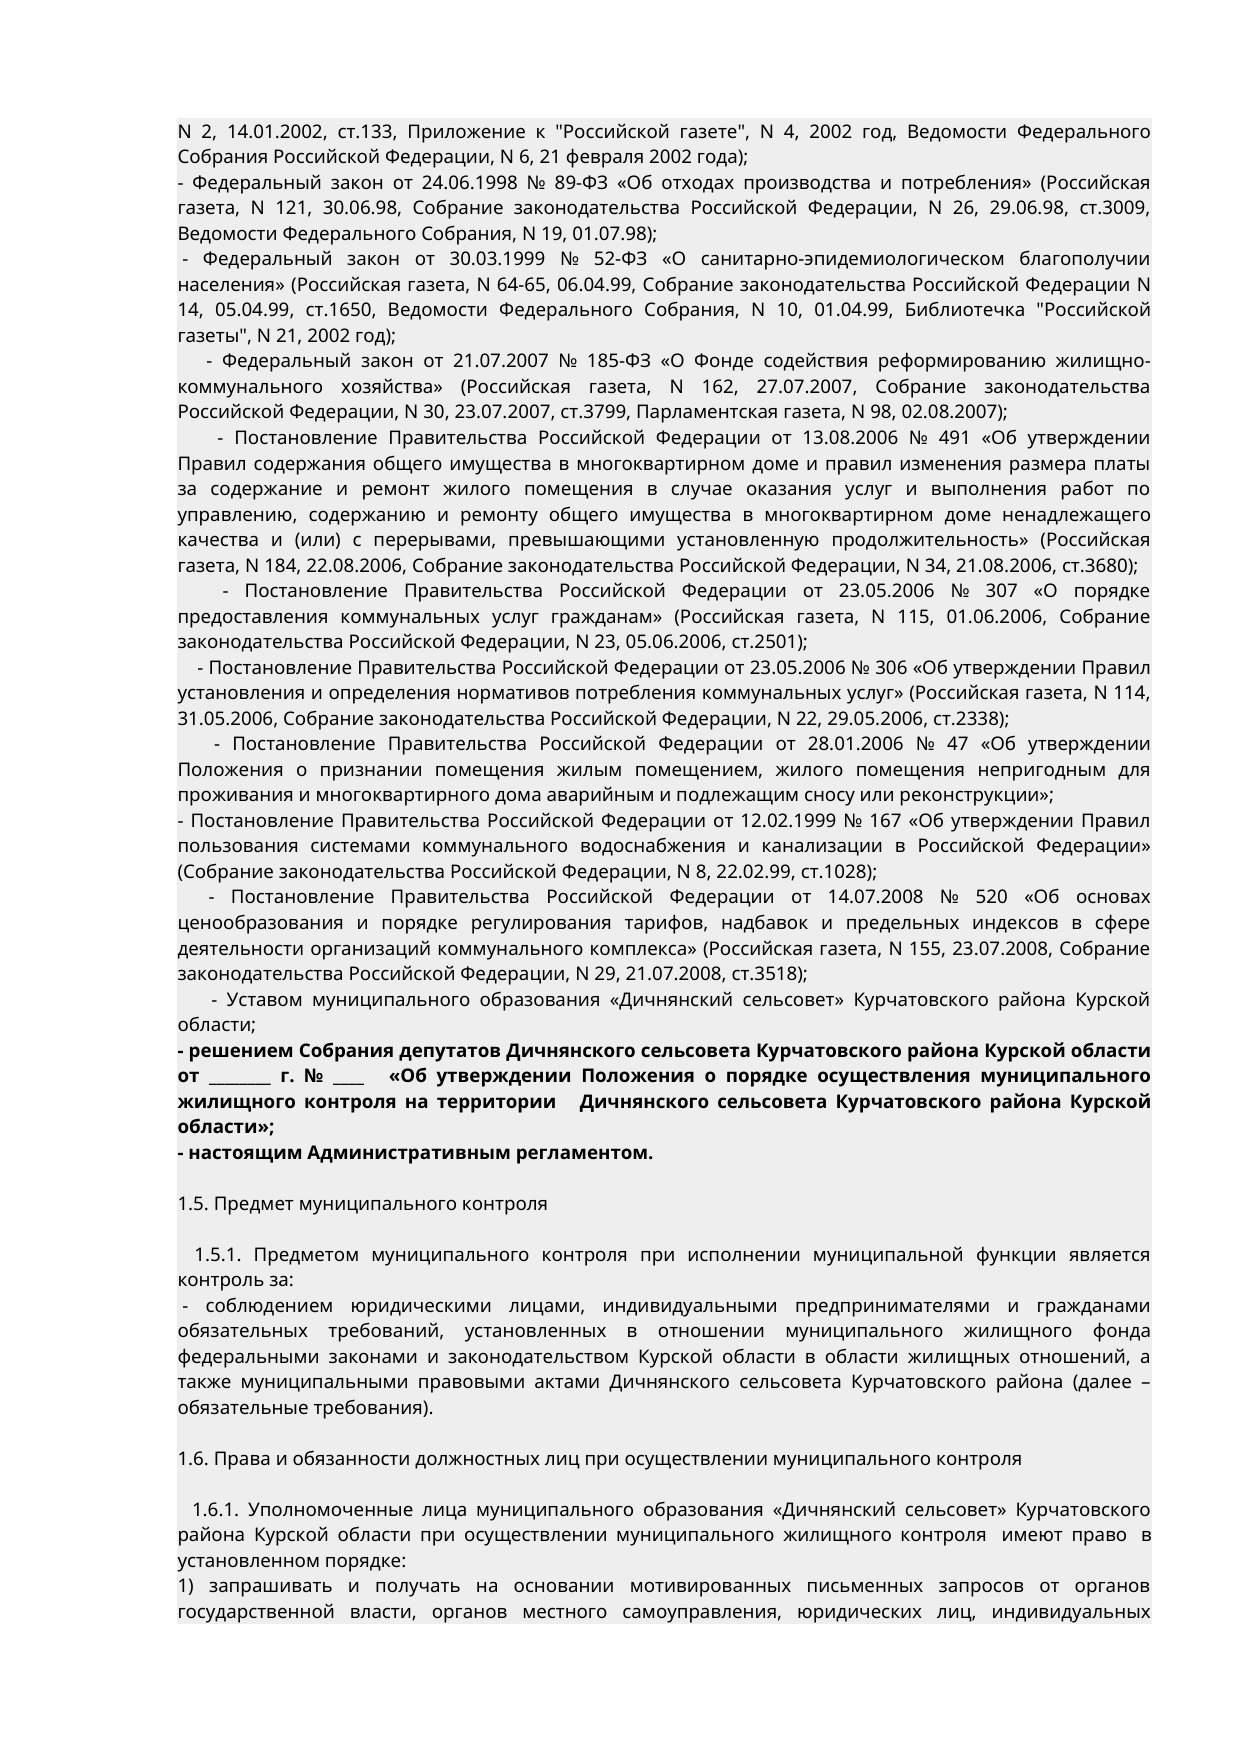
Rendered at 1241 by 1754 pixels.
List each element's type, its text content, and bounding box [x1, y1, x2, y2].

text - Постановление Правительства Российской Федерации от 23.05.2006 № 306 «Об утверждении Правил установления и определения нормативов потребления коммунальных услуг» (Российская газета, N 114, 31.05.2006, Собрание законодательства Российской Федерации, N 22, 29.05.2006, ст.2338); [177, 654, 1152, 731]
text - Постановление Правительства Российской Федерации от 28.01.2006 № 47 «Об утверждении Положения о признании помещения жилым помещением, жилого помещения непригодным для проживания и многоквартирного дома аварийным и подлежащим сносу или реконструкции»; [177, 731, 1152, 807]
text - Федеральный закон от 24.06.1998 № 89-ФЗ «Об отходах производства и потребления» (Российская газета, N 121, 30.06.98, Собрание законодательства Российской Федерации, N 26, 29.06.98, ст.3009, Ведомости Федерального Собрания, N 19, 01.07.98); [177, 169, 1152, 246]
text 1.6.1. Уполномоченные лица муниципального образования «Дичнянский сельсовет» Курчатовского района Курской области при осуществлении муниципального жилищного контроля имеют право в установленном порядке: [177, 1496, 1152, 1573]
text 1.5. Предмет муниципального контроля [177, 1190, 1152, 1216]
text - Уставом муниципального образования «Дичнянский сельсовет» Курчатовского района Курской области; [177, 986, 1152, 1037]
text - Постановление Правительства Российской Федерации от 12.02.1999 № 167 «Об утверждении Правил пользования системами коммунального водоснабжения и канализации в Российской Федерации» (Собрание законодательства Российской Федерации, N 8, 22.02.99, ст.1028); [177, 807, 1152, 884]
text - настоящим Административным регламентом. [177, 1139, 1152, 1164]
text - решением Собрания депутатов Дичнянского сельсовета Курчатовского района Курской области от ________ г. № ____ «Об утверждении Положения о порядке осуществления муниципального жилищного контроля на территории Дичнянского сельсовета Курчатовского района Курской области»; [177, 1037, 1152, 1139]
text - Постановление Правительства Российской Федерации от 23.05.2006 № 307 «О порядке предоставления коммунальных услуг гражданам» (Российская газета, N 115, 01.06.2006, Собрание законодательства Российской Федерации, N 23, 05.06.2006, ст.2501); [177, 577, 1152, 654]
text - Федеральный закон от 21.07.2007 № 185-ФЗ «О Фонде содействия реформированию жилищно-коммунального хозяйства» (Российская газета, N 162, 27.07.2007, Собрание законодательства Российской Федерации, N 30, 23.07.2007, ст.3799, Парламентская газета, N 98, 02.08.2007); [177, 348, 1152, 424]
text - Постановление Правительства Российской Федерации от 13.08.2006 № 491 «Об утверждении Правил содержания общего имущества в многоквартирном доме и правил изменения размера платы за содержание и ремонт жилого помещения в случае оказания услуг и выполнения работ по управлению, содержанию и ремонту общего имущества в многоквартирном доме ненадлежащего качества и (или) с перерывами, превышающими установленную продолжительность» (Российская газета, N 184, 22.08.2006, Собрание законодательства Российской Федерации, N 34, 21.08.2006, ст.3680); [177, 424, 1152, 577]
text 1.6. Права и обязанности должностных лиц при осуществлении муниципального контроля [177, 1445, 1152, 1471]
text 1.5.1. Предметом муниципального контроля при исполнении муниципальной функции является контроль за: [177, 1241, 1152, 1292]
text - Федеральный закон от 30.03.1999 № 52-ФЗ «О санитарно-эпидемиологическом благополучии населения» (Российская газета, N 64-65, 06.04.99, Собрание законодательства Российской Федерации N 14, 05.04.99, ст.1650, Ведомости Федерального Собрания, N 10, 01.04.99, Библиотечка "Российской газеты", N 21, 2002 год); [177, 246, 1152, 348]
text - Постановление Правительства Российской Федерации от 14.07.2008 № 520 «Об основах ценообразования и порядке регулирования тарифов, надбавок и предельных индексов в сфере деятельности организаций коммунального комплекса» (Российская газета, N 155, 23.07.2008, Собрание законодательства Российской Федерации, N 29, 21.07.2008, ст.3518); [177, 884, 1152, 986]
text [177, 118, 1152, 169]
text - соблюдением юридическими лицами, индивидуальными предпринимателями и гражданами обязательных требований, установленных в отношении муниципального жилищного фонда федеральными законами и законодательством Курской области в области жилищных отношений, а также муниципальными правовыми актами Дичнянского сельсовета Курчатовского района (далее – обязательные требования). [177, 1292, 1152, 1420]
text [177, 1573, 1152, 1624]
